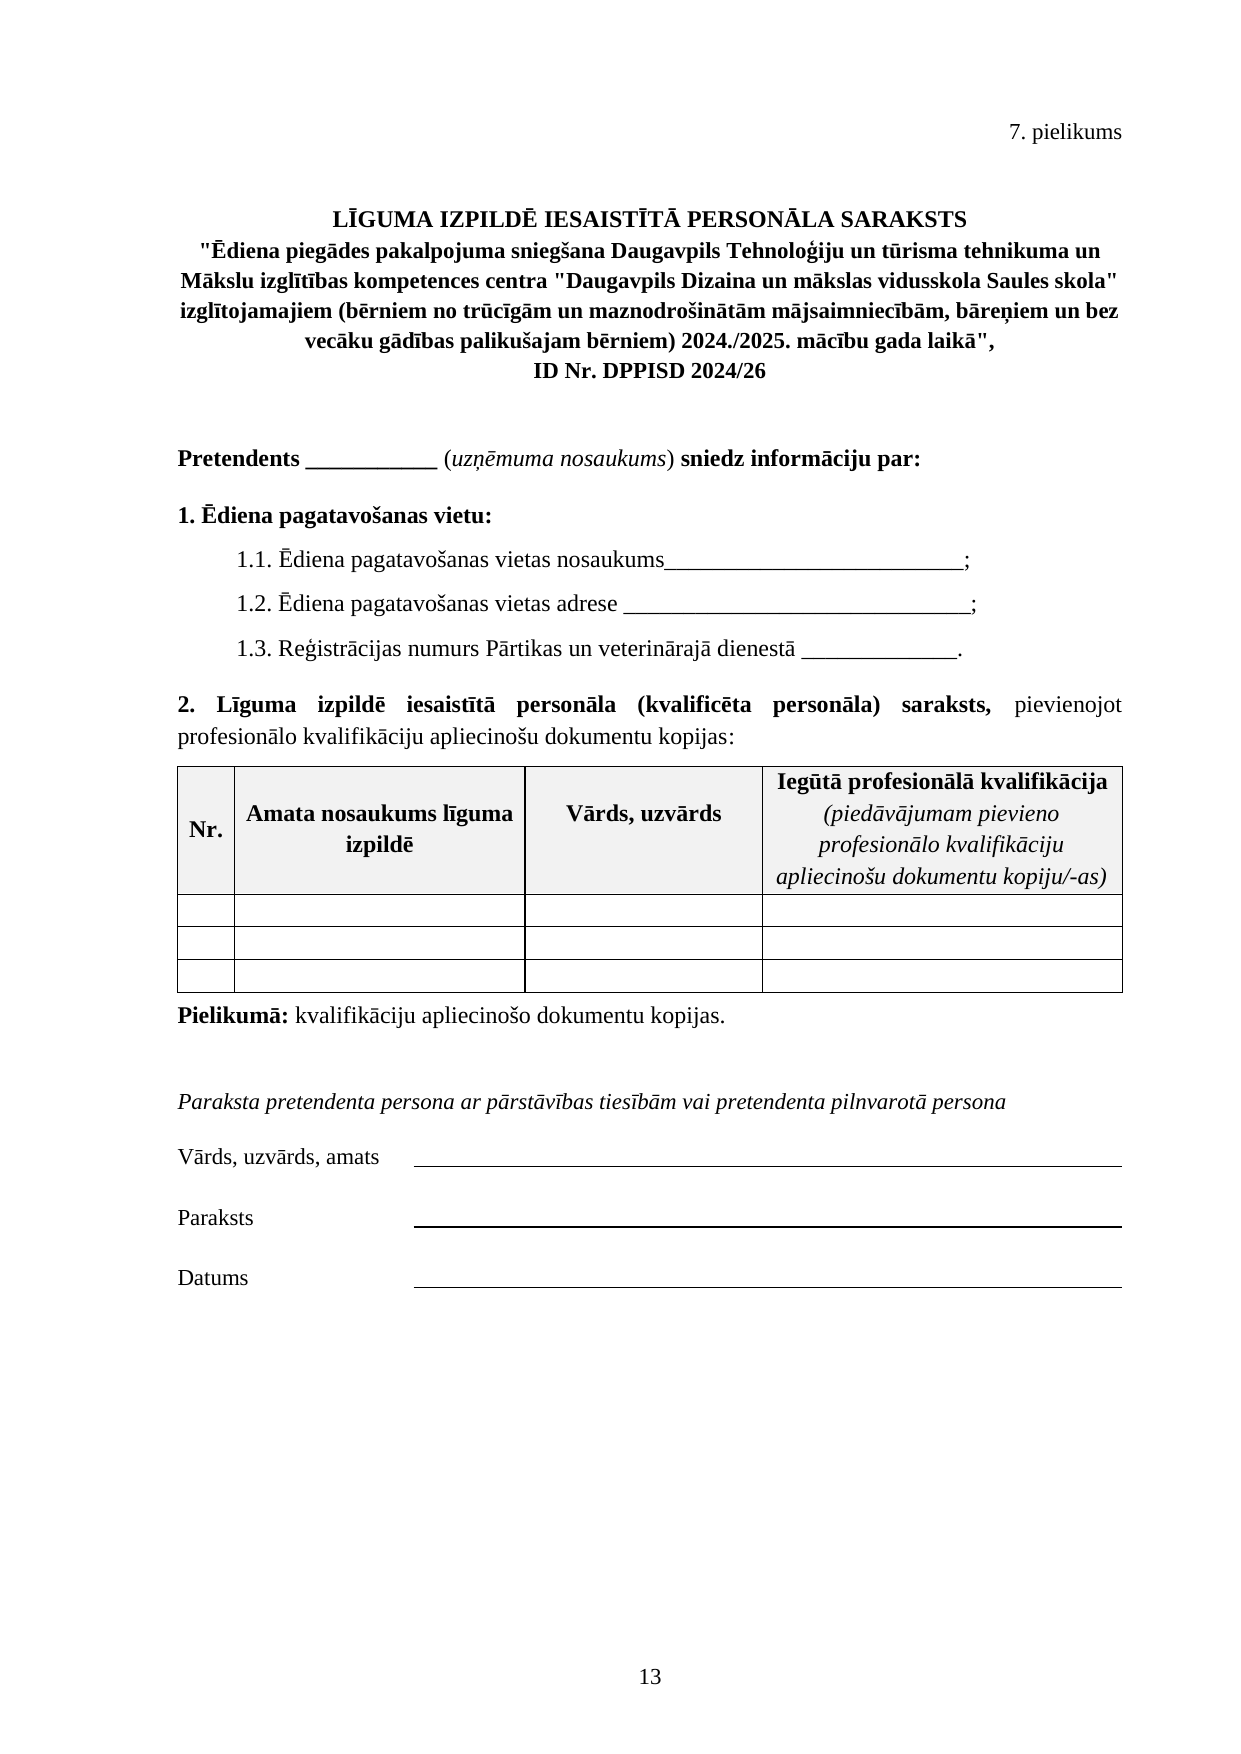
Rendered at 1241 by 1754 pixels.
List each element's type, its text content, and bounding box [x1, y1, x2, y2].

text "Ēdiena piegādes pakalpojuma sniegšana Daugavpils Tehnoloģiju un tūrisma tehnikuma un Mākslu izglītības kompetences centra "Daugavpils Dizaina un mākslas vidusskola Saules skola" izglītojamajiem (bērniem no trūcīgām un maznodrošinātām mājsaimniecībām, bāreņiem un bez vecāku gādības palikušajam bērniem) 2024./2025. mācību gada laikā", [177, 237, 1122, 354]
table_cell [763, 927, 1122, 959]
table_cell [178, 895, 234, 926]
table_cell [763, 895, 1122, 926]
table_cell [235, 927, 524, 959]
text 1.1. Ēdiena pagatavošanas vietas nosaukums_________________________; [177, 545, 1122, 573]
text ID Nr. DPPISD 2024/26 [177, 357, 1122, 384]
text Vārds, uzvārds, amats [177, 1143, 1122, 1169]
table_cell [526, 895, 762, 926]
text 1.3. Reģistrācijas numurs Pārtikas un veterinārajā dienestā _____________. [177, 633, 1122, 661]
table_header Nr. [178, 767, 234, 893]
table_cell [178, 927, 234, 959]
table_cell [526, 927, 762, 959]
text Datums [177, 1264, 1122, 1290]
text 1.2. Ēdiena pagatavošanas vietas adrese _____________________________; [177, 589, 1122, 617]
text 2. Līguma izpildē iesaistītā personāla (kvalificēta personāla) saraksts, pievienojot profesionālo kvalifikāciju apliecinošu dokumentu kopijas: [177, 690, 1122, 749]
text Paraksta pretendenta persona ar pārstāvības tiesībām vai pretendenta pilnvarotā persona [177, 1088, 1122, 1114]
table_cell [526, 960, 762, 992]
table_cell [178, 960, 234, 992]
table_cell [235, 960, 524, 992]
text līguma izpildē iesaistītā personāla saraksts [177, 205, 1122, 233]
table_header Iegūtā profesionālā kvalifikācija (piedāvājumam pievieno profesionālo kvalifikāciju apliecinošu dokumentu kopiju/-as) [763, 767, 1122, 893]
table_cell [763, 960, 1122, 992]
text 7. pielikums [177, 118, 1122, 144]
table_header Vārds, uzvārds [526, 767, 762, 893]
table_cell [235, 895, 524, 926]
text Pretendents ___________ (uzņēmuma nosaukums) sniedz informāciju par: [177, 444, 1122, 472]
text 1. Ēdiena pagatavošanas vietu: [177, 501, 1122, 529]
text Paraksts [177, 1203, 1122, 1230]
text Pielikumā: kvalifikāciju apliecinošo dokumentu kopijas. [177, 1001, 1122, 1029]
table_header Amata nosaukums līguma izpildē [235, 767, 524, 893]
